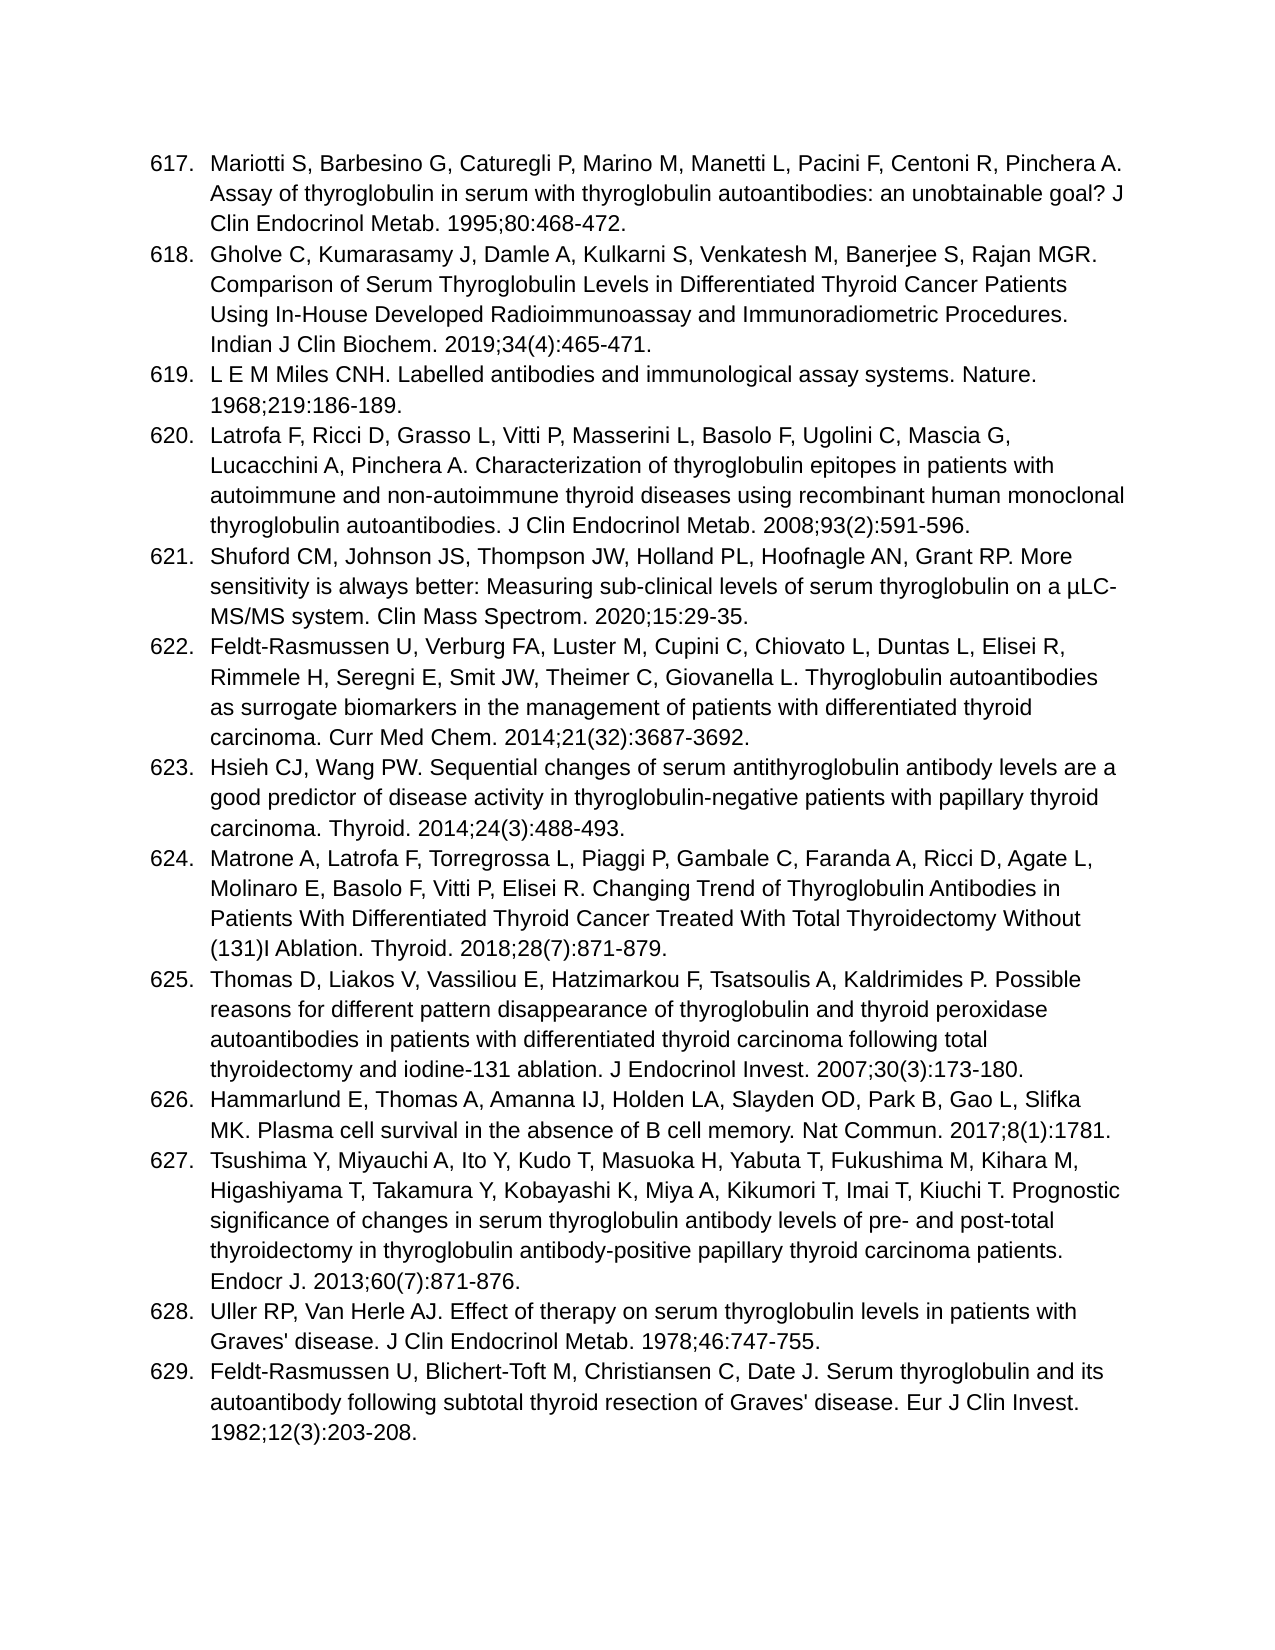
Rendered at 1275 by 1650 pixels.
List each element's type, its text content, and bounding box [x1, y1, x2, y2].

text 618. Gholve C, Kumarasamy J, Damle A, Kulkarni S, Venkatesh M, Banerjee S, Rajan MGR. Comparison of Serum Thyroglobulin Levels in Differentiated Thyroid Cancer Patients Using In-House Developed Radioimmunoassay and Immunoradiometric Procedures. Indian J Clin Biochem. 2019;34(4):465-471. [150, 241, 1125, 358]
text 626. Hammarlund E, Thomas A, Amanna IJ, Holden LA, Slayden OD, Park B, Gao L, Slifka MK. Plasma cell survival in the absence of B cell memory. Nat Commun. 2017;8(1):1781. [150, 1086, 1125, 1143]
text 620. Latrofa F, Ricci D, Grasso L, Vitti P, Masserini L, Basolo F, Ugolini C, Mascia G, Lucacchini A, Pinchera A. Characterization of thyroglobulin epitopes in patients with autoimmune and non-autoimmune thyroid diseases using recombinant human monoclonal thyroglobulin autoantibodies. J Clin Endocrinol Metab. 2008;93(2):591-596. [150, 422, 1125, 539]
text 622. Feldt-Rasmussen U, Verburg FA, Luster M, Cupini C, Chiovato L, Duntas L, Elisei R, Rimmele H, Seregni E, Smit JW, Theimer C, Giovanella L. Thyroglobulin autoantibodies as surrogate biomarkers in the management of patients with differentiated thyroid carcinoma. Curr Med Chem. 2014;21(32):3687-3692. [150, 633, 1125, 750]
text 628. Uller RP, Van Herle AJ. Effect of therapy on serum thyroglobulin levels in patients with Graves' disease. J Clin Endocrinol Metab. 1978;46:747-755. [150, 1298, 1125, 1354]
text 629. Feldt-Rasmussen U, Blichert-Toft M, Christiansen C, Date J. Serum thyroglobulin and its autoantibody following subtotal thyroid resection of Graves' disease. Eur J Clin Invest. 1982;12(3):203-208. [150, 1358, 1125, 1445]
text 624. Matrone A, Latrofa F, Torregrossa L, Piaggi P, Gambale C, Faranda A, Ricci D, Agate L, Molinaro E, Basolo F, Vitti P, Elisei R. Changing Trend of Thyroglobulin Antibodies in Patients With Differentiated Thyroid Cancer Treated With Total Thyroidectomy Without (131)I Ablation. Thyroid. 2018;28(7):871-879. [150, 845, 1125, 962]
text 625. Thomas D, Liakos V, Vassiliou E, Hatzimarkou F, Tsatsoulis A, Kaldrimides P. Possible reasons for different pattern disappearance of thyroglobulin and thyroid peroxidase autoantibodies in patients with differentiated thyroid carcinoma following total thyroidectomy and iodine-131 ablation. J Endocrinol Invest. 2007;30(3):173-180. [150, 966, 1125, 1083]
text 623. Hsieh CJ, Wang PW. Sequential changes of serum antithyroglobulin antibody levels are a good predictor of disease activity in thyroglobulin-negative patients with papillary thyroid carcinoma. Thyroid. 2014;24(3):488-493. [150, 754, 1125, 841]
text 617. Mariotti S, Barbesino G, Caturegli P, Marino M, Manetti L, Pacini F, Centoni R, Pinchera A. Assay of thyroglobulin in serum with thyroglobulin autoantibodies: an unobtainable goal? J Clin Endocrinol Metab. 1995;80:468-472. [150, 150, 1125, 237]
text 621. Shuford CM, Johnson JS, Thompson JW, Holland PL, Hoofnagle AN, Grant RP. More sensitivity is always better: Measuring sub-clinical levels of serum thyroglobulin on a µLC-MS/MS system. Clin Mass Spectrom. 2020;15:29-35. [150, 543, 1125, 629]
text 627. Tsushima Y, Miyauchi A, Ito Y, Kudo T, Masuoka H, Yabuta T, Fukushima M, Kihara M, Higashiyama T, Takamura Y, Kobayashi K, Miya A, Kikumori T, Imai T, Kiuchi T. Prognostic significance of changes in serum thyroglobulin antibody levels of pre- and post-total thyroidectomy in thyroglobulin antibody-positive papillary thyroid carcinoma patients. Endocr J. 2013;60(7):871-876. [150, 1147, 1125, 1294]
text 619. L E M Miles CNH. Labelled antibodies and immunological assay systems. Nature. 1968;219:186-189. [150, 361, 1125, 418]
